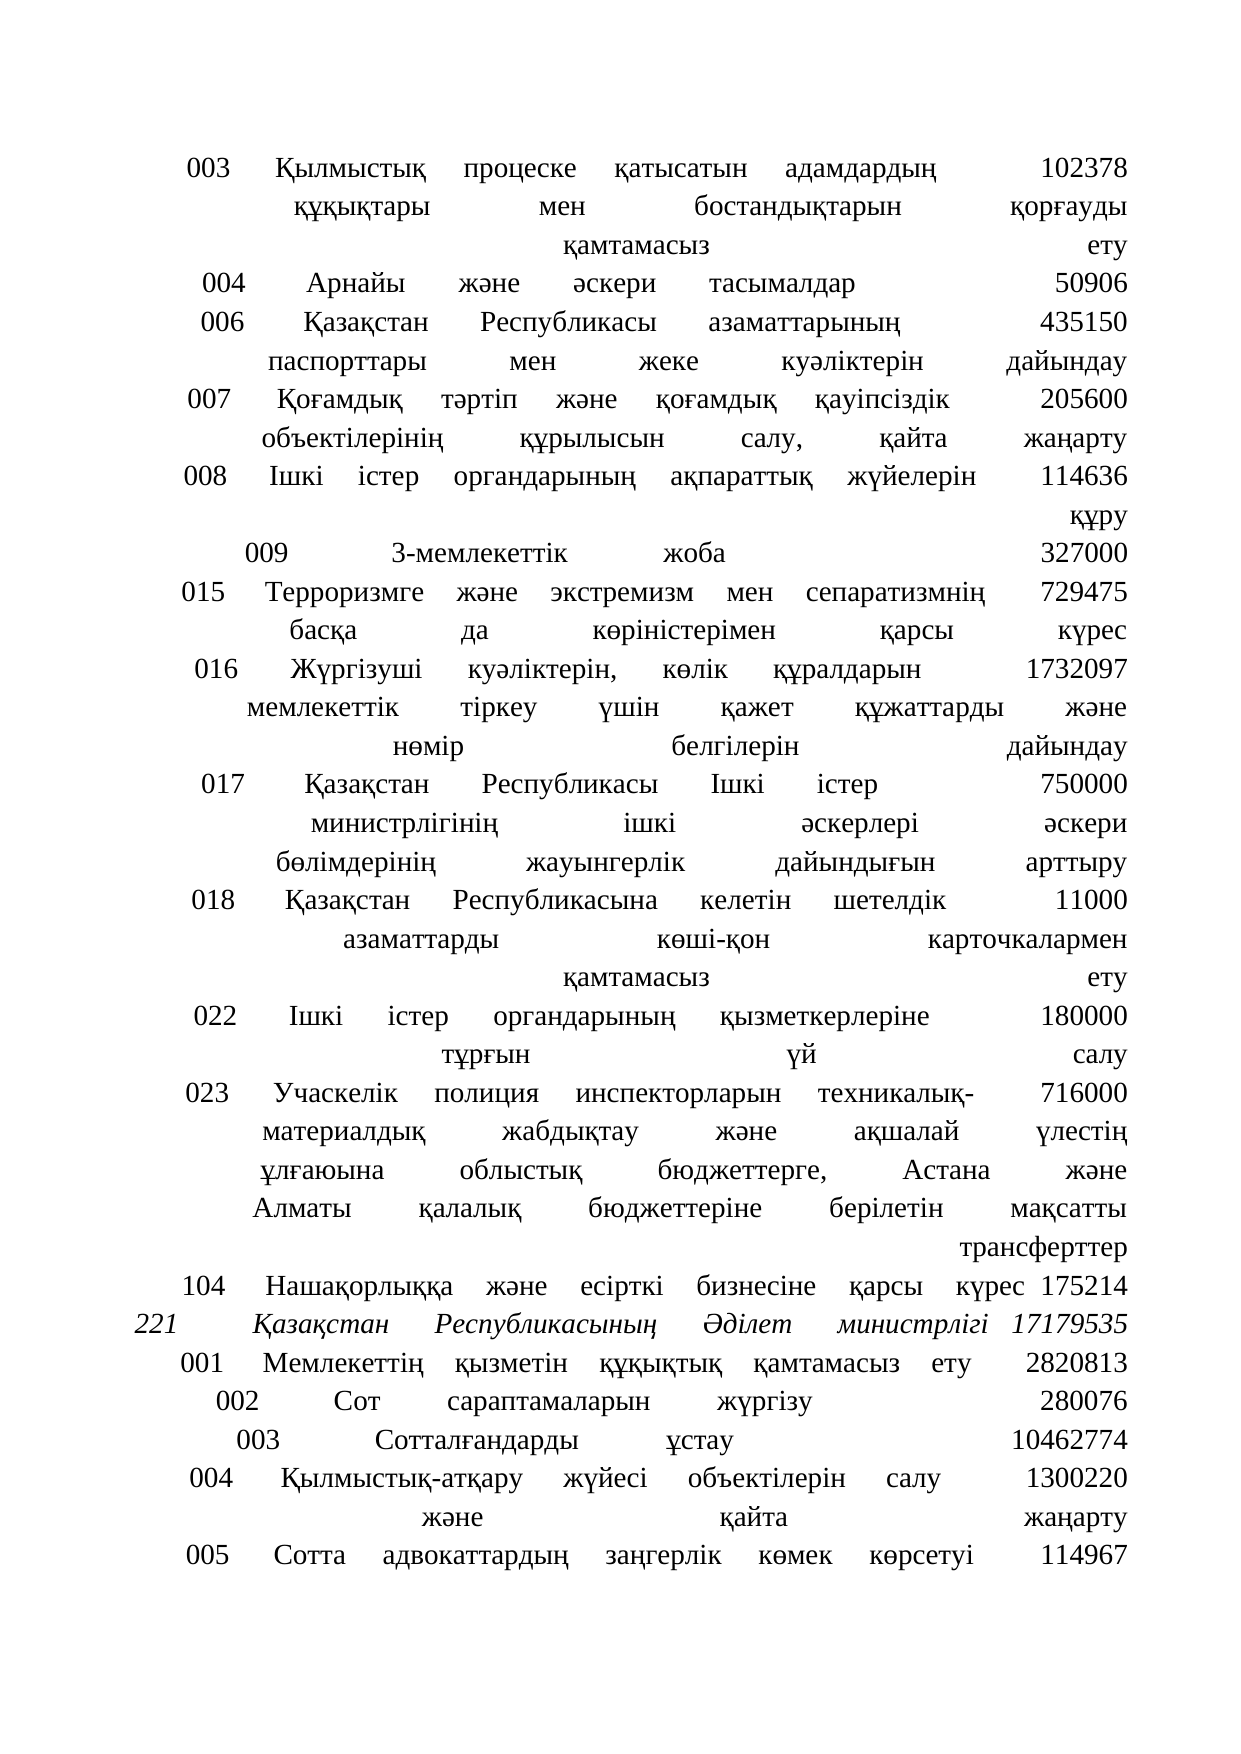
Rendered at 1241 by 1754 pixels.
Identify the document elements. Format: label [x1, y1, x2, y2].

text [112, 150, 1128, 1571]
